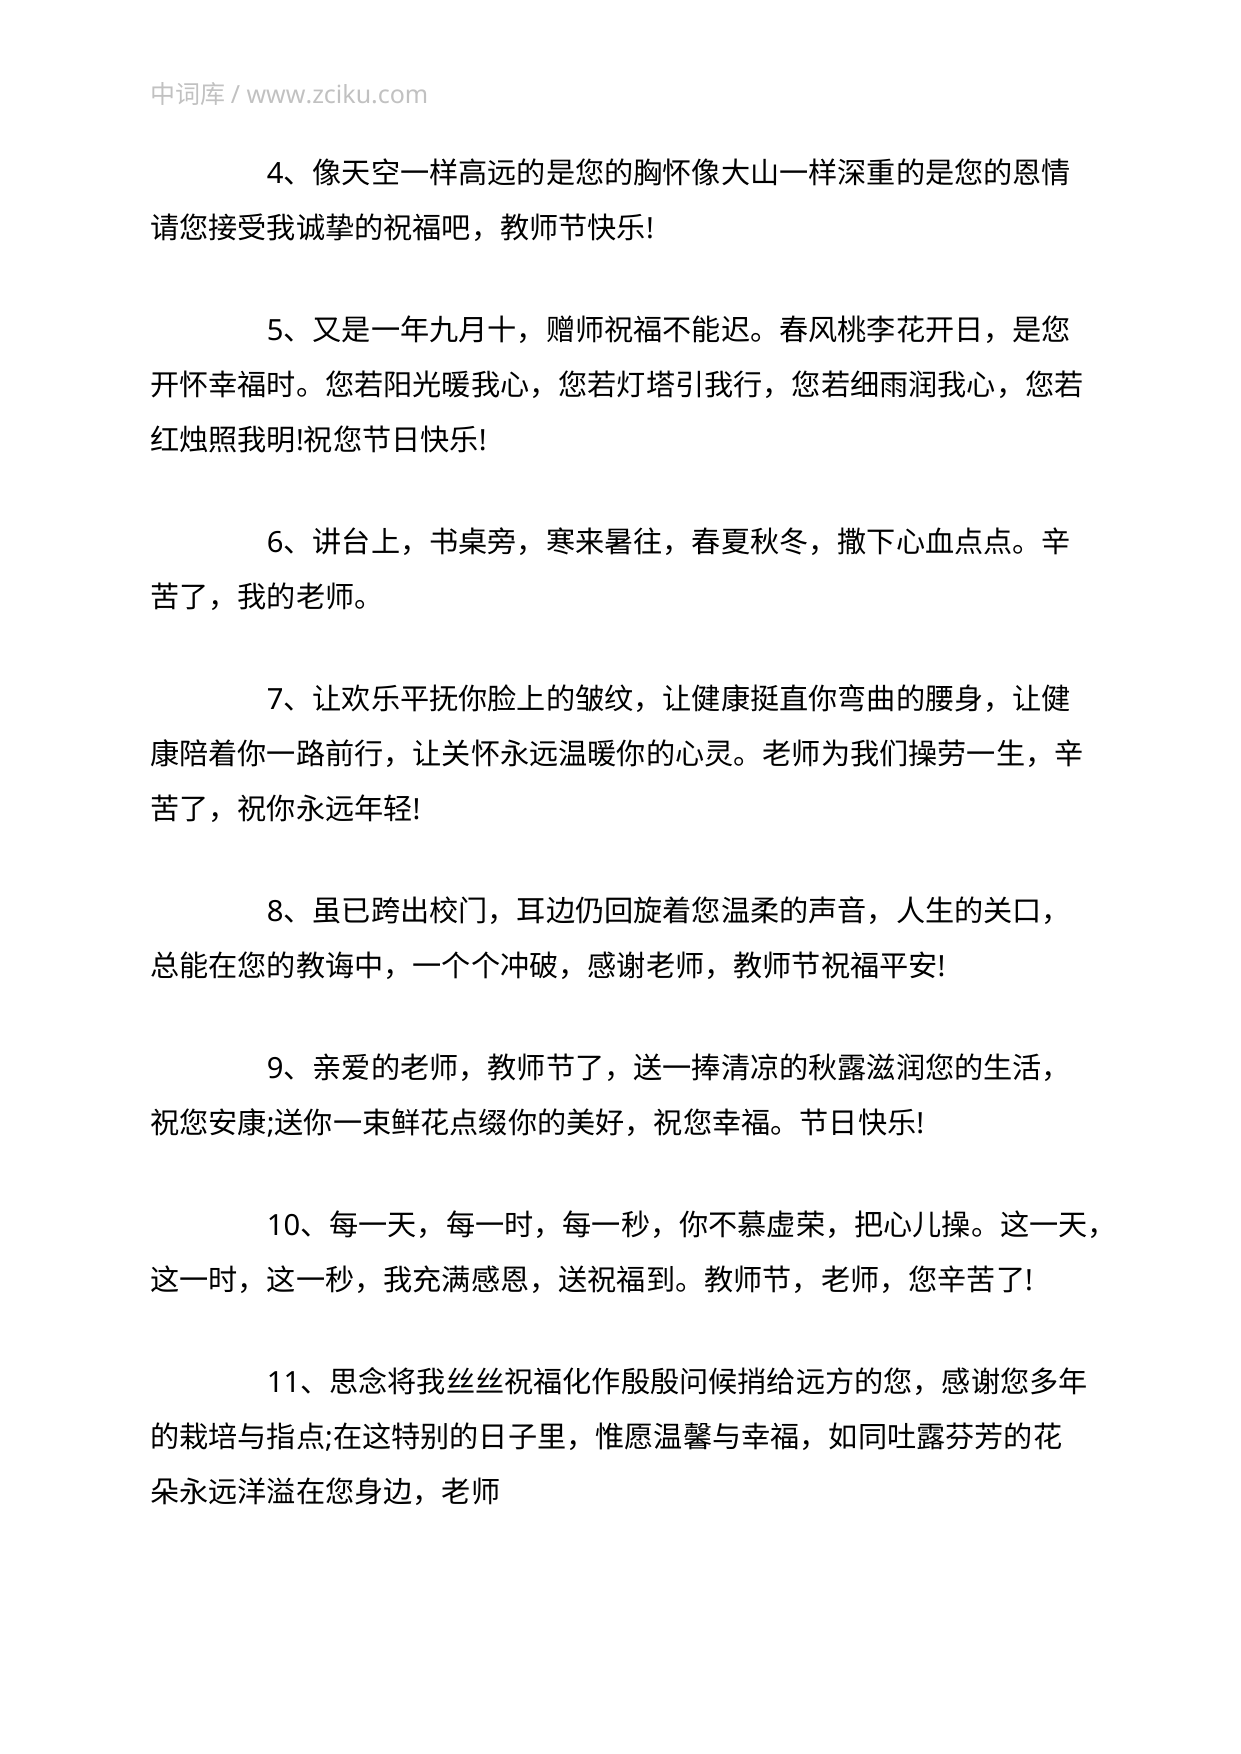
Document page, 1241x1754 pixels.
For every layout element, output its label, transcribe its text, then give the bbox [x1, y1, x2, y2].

text 9、亲爱的老师，教师节了，送一捧清凉的秋露滋润您的生活，祝您安康;送你一束鲜花点缀你的美好，祝您幸福。节日快乐! [150, 1044, 1090, 1142]
text 4、像天空一样高远的是您的胸怀像大山一样深重的是您的恩情请您接受我诚挚的祝福吧，教师节快乐! [150, 150, 1090, 247]
text 7、让欢乐平抚你脸上的皱纹，让健康挺直你弯曲的腰身，让健康陪着你一路前行，让关怀永远温暖你的心灵。老师为我们操劳一生，辛苦了，祝你永远年轻! [150, 676, 1090, 828]
text 8、虽已跨出校门，耳边仍回旋着您温柔的声音，人生的关口，总能在您的教诲中，一个个冲破，感谢老师，教师节祝福平安! [150, 887, 1090, 985]
text 10、每一天，每一时，每一秒，你不慕虚荣，把心儿操。这一天，这一时，这一秒，我充满感恩，送祝福到。教师节，老师，您辛苦了! [150, 1201, 1090, 1299]
text 5、又是一年九月十，赠师祝福不能迟。春风桃李花开日，是您开怀幸福时。您若阳光暖我心，您若灯塔引我行，您若细雨润我心，您若红烛照我明!祝您节日快乐! [150, 307, 1090, 459]
text 11、思念将我丝丝祝福化作殷殷问候捎给远方的您，感谢您多年的栽培与指点;在这特别的日子里，惟愿温馨与幸福，如同吐露芬芳的花朵永远洋溢在您身边，老师 [150, 1358, 1090, 1511]
text 6、讲台上，书桌旁，寒来暑往，春夏秋冬，撒下心血点点。辛苦了，我的老师。 [150, 519, 1090, 616]
